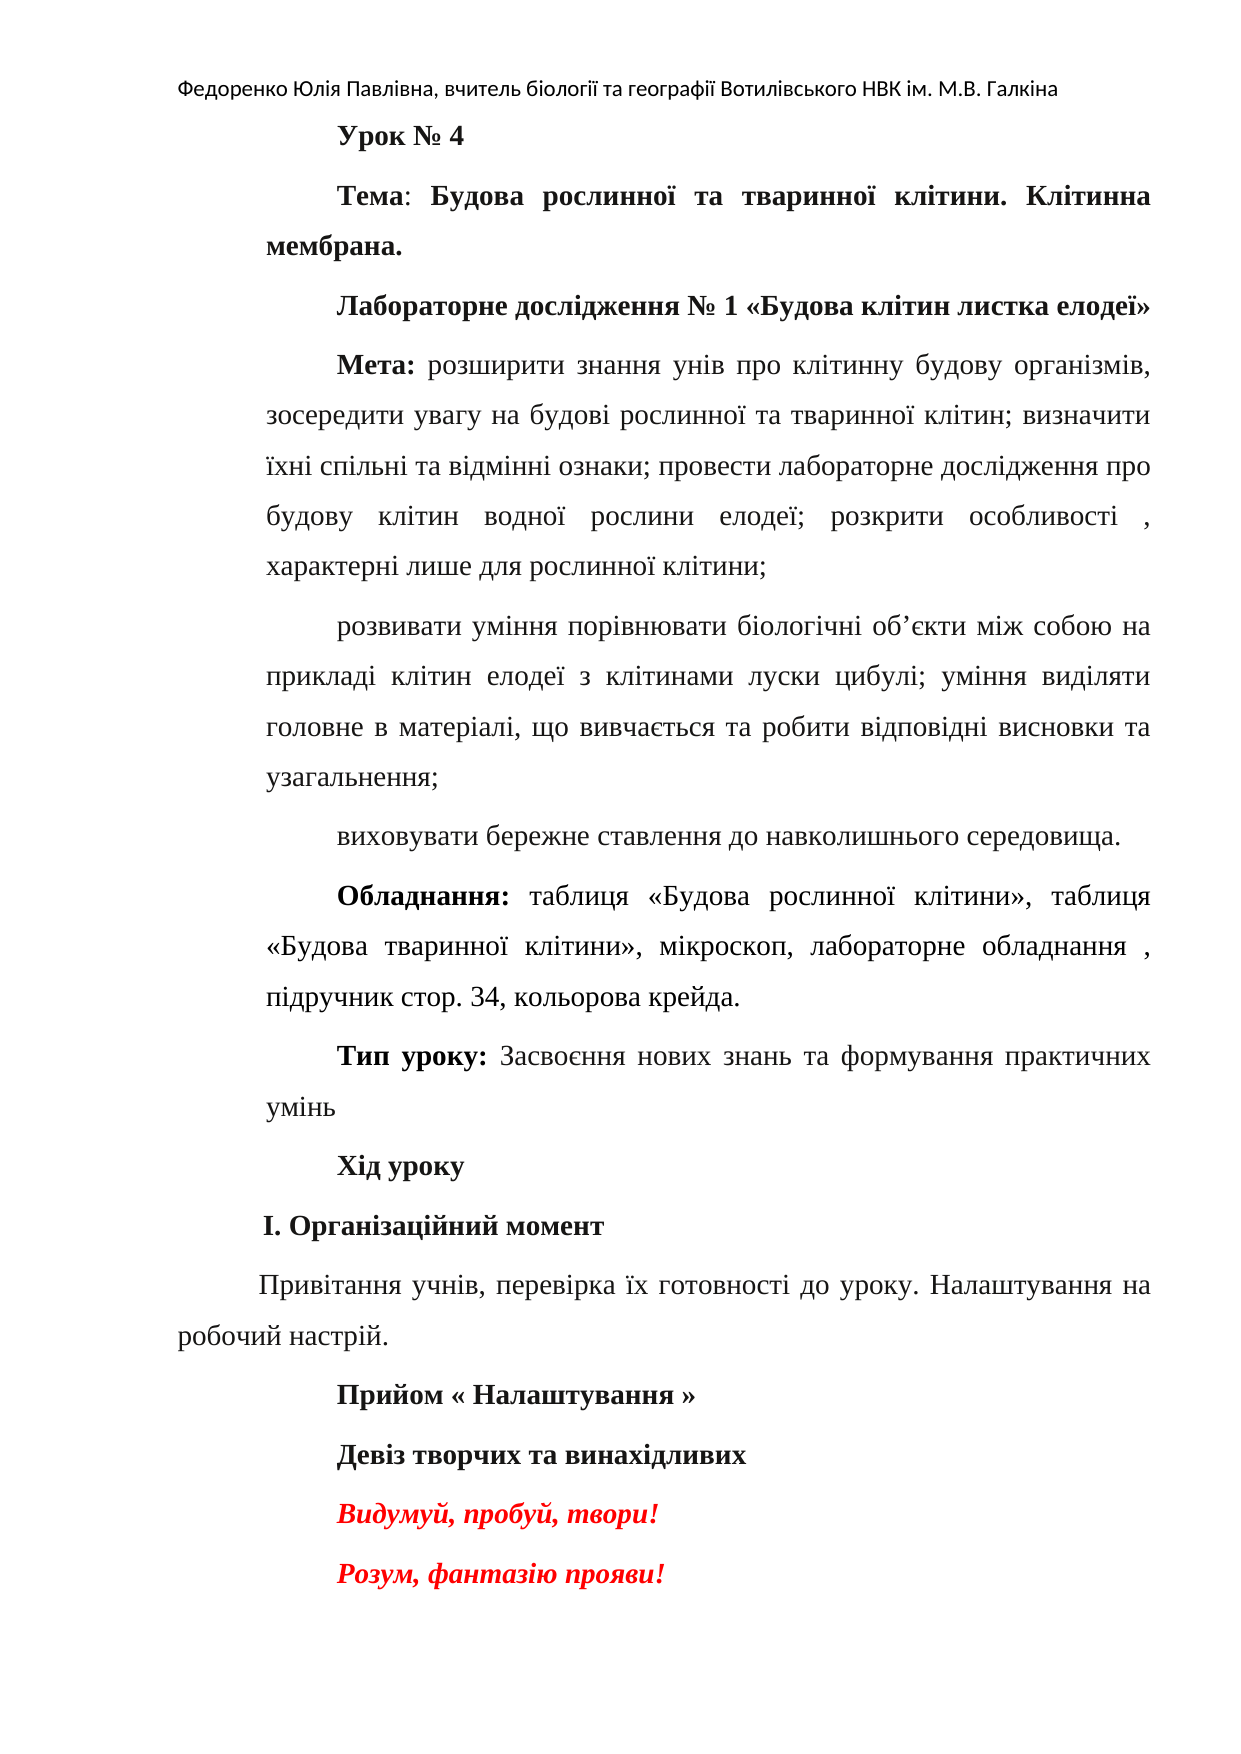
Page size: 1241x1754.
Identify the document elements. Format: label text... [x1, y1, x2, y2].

text виховувати бережне ставлення до навколишнього середовища. [266, 818, 1152, 852]
text I. Організаційний момент [177, 1208, 1152, 1241]
text Тема: Будова рослинної та тваринної клітини. Клітинна мембрана. [266, 178, 1152, 262]
text розвивати уміння порівнювати біологічні об’єкти між собою на прикладі клітин елодеї з клітинами луски цибулі; уміння виділяти головне в матеріалі, що вивчається та робити відповідні висновки та узагальнення; [266, 608, 1152, 792]
text Видумуй, пробуй, твори! [266, 1496, 1152, 1530]
text Хід уроку [266, 1148, 1152, 1182]
text Лабораторне дослідження № 1 «Будова клітин листка елодеї» [266, 288, 1152, 321]
text Мета: розширити знання унів про клітинну будову організмів, зосередити увагу на будові рослинної та тваринної клітин; визначити їхні спільні та відмінні ознаки; провести лабораторне дослідження про будову клітин водної рослини елодеї; розкрити особливості , характерні лише для рослинної клітини; [266, 347, 1152, 582]
text Тип уроку: Засвоєння нових знань та формування практичних умінь [266, 1038, 1152, 1122]
text Девіз творчих та винахідливих [266, 1437, 1152, 1470]
text Обладнання: таблиця «Будова рослинної клітини», таблиця «Будова тваринної клітини», мікроскоп, лабораторне обладнання , підручник стор. 34, кольорова крейда. [266, 878, 1152, 1012]
text Прийом « Налаштування » [266, 1377, 1152, 1411]
text Привітання учнів, перевірка їх готовності до уроку. Налаштування на робочий настрій. [177, 1267, 1152, 1351]
text Урок № 4 [266, 118, 1152, 152]
text Розум, фантазію прояви! [266, 1556, 1152, 1589]
